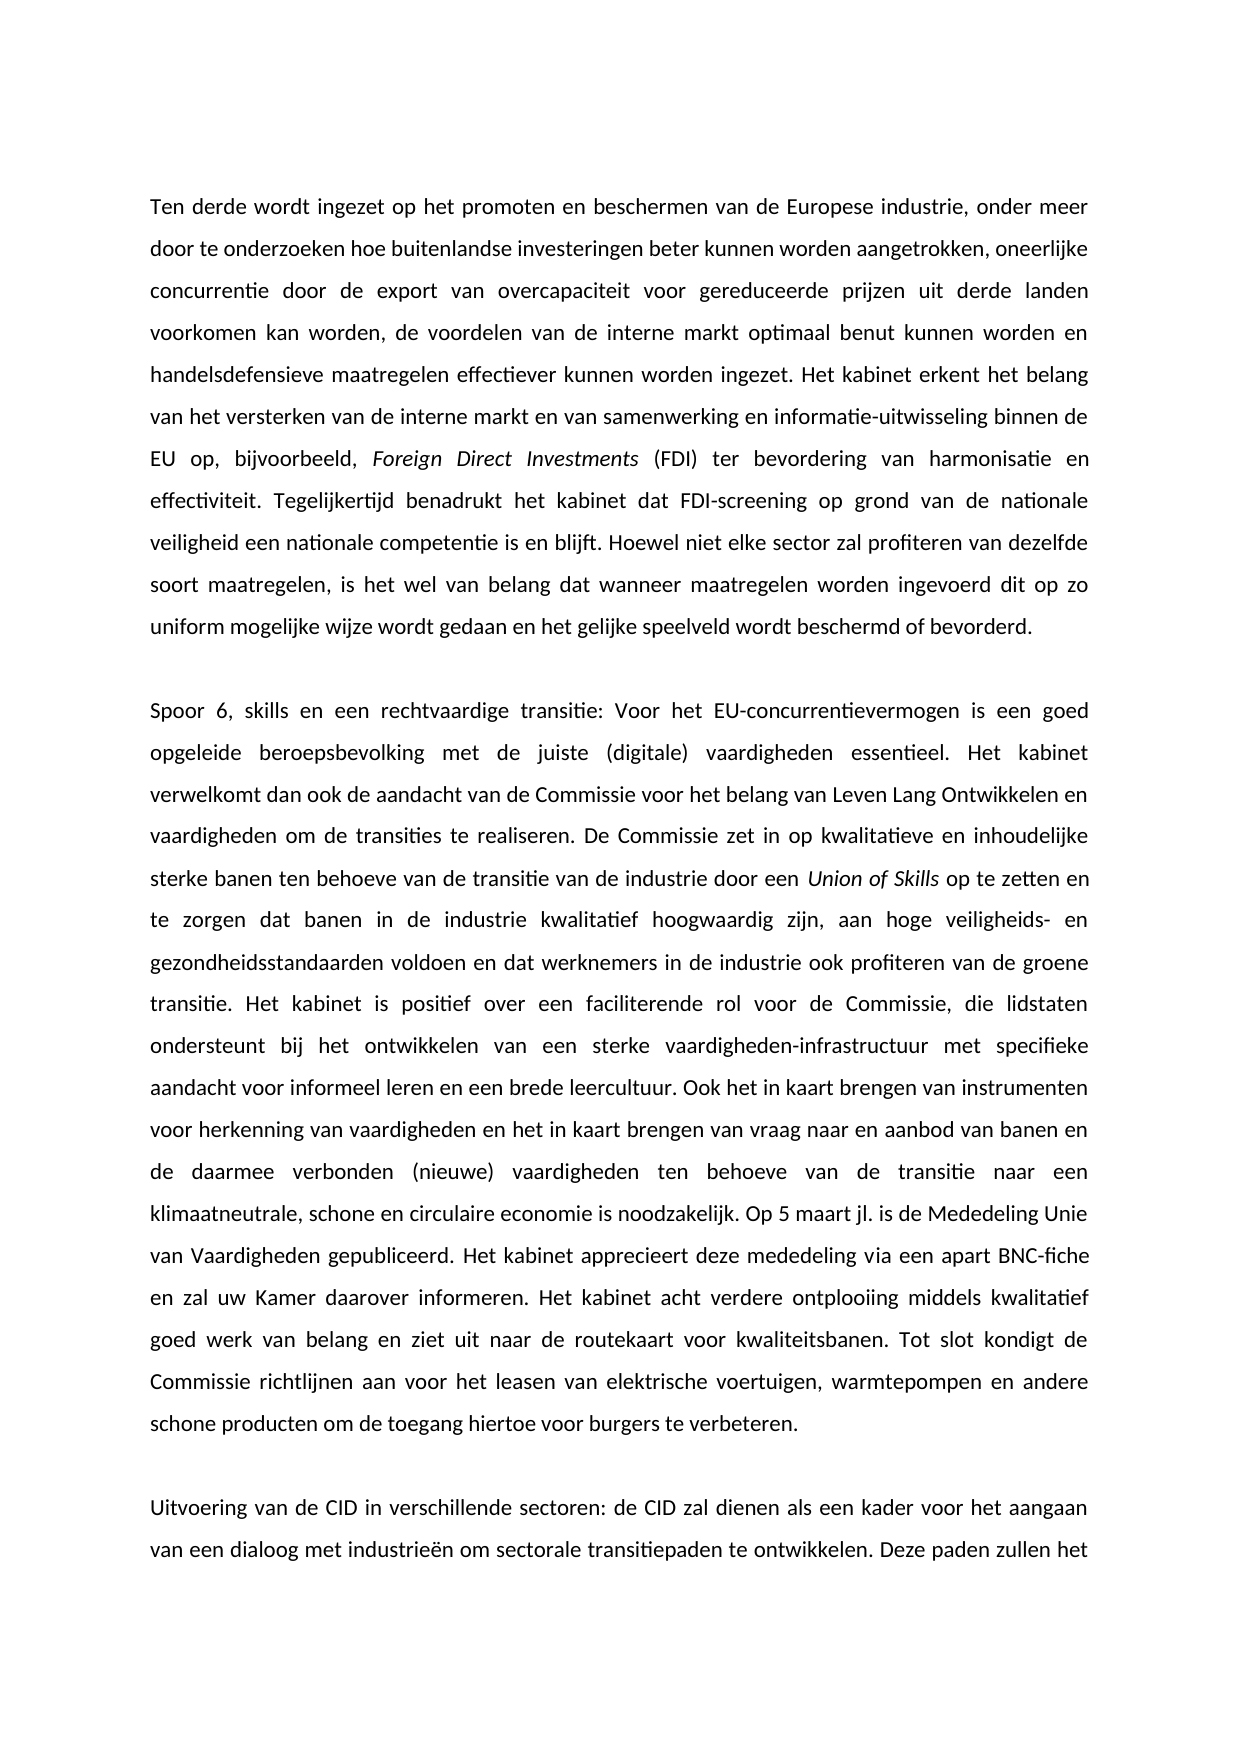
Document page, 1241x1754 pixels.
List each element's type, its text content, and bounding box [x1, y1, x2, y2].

text Spoor 6, skills en een rechtvaardige transitie: Voor het EU-concurrentievermogen is een goed opgeleide beroepsbevolking met de juiste (digitale) vaardigheden essentieel. Het kabinet verwelkomt dan ook de aandacht van de Commissie voor het belang van Leven Lang Ontwikkelen en vaardigheden om de transities te realiseren. De Commissie zet in op kwalitatieve en inhoudelijke sterke banen ten behoeve van de transitie van de industrie door een Union of Skills op te zetten en te zorgen dat banen in de industrie kwalitatief hoogwaardig zijn, aan hoge veiligheids- en gezondheidsstandaarden voldoen en dat werknemers in de industrie ook profiteren van de groene transitie. Het kabinet is positief over een faciliterende rol voor de Commissie, die lidstaten ondersteunt bij het ontwikkelen van een sterke vaardigheden-infrastructuur met specifieke aandacht voor informeel leren en een brede leercultuur. Ook het in kaart brengen van instrumenten voor herkenning van vaardigheden en het in kaart brengen van vraag naar en aanbod van banen en de daarmee verbonden (nieuwe) vaardigheden ten behoeve van de transitie naar een klimaatneutrale, schone en circulaire economie is noodzakelijk. Op 5 maart jl. is de Mededeling Unie van Vaardigheden gepubliceerd. Het kabinet apprecieert deze mededeling via een apart BNC-fiche en zal uw Kamer daarover informeren. Het kabinet acht verdere ontplooiing middels kwalitatief goed werk van belang en ziet uit naar de routekaart voor kwaliteitsbanen. Tot slot kondigt de Commissie richtlijnen aan voor het leasen van elektrische voertuigen, warmtepompen en andere schone producten om de toegang hiertoe voor burgers te verbeteren. [150, 696, 1090, 1437]
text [150, 1493, 1090, 1563]
text Ten derde wordt ingezet op het promoten en beschermen van de Europese industrie, onder meer door te onderzoeken hoe buitenlandse investeringen beter kunnen worden aangetrokken, oneerlijke concurrentie door de export van overcapaciteit voor gereduceerde prijzen uit derde landen voorkomen kan worden, de voordelen van de interne markt optimaal benut kunnen worden en handelsdefensieve maatregelen effectiever kunnen worden ingezet. Het kabinet erkent het belang van het versterken van de interne markt en van samenwerking en informatie-uitwisseling binnen de EU op, bijvoorbeeld, Foreign Direct Investments (FDI) ter bevordering van harmonisatie en effectiviteit. Tegelijkertijd benadrukt het kabinet dat FDI-screening op grond van de nationale veiligheid een nationale competentie is en blijft. Hoewel niet elke sector zal profiteren van dezelfde soort maatregelen, is het wel van belang dat wanneer maatregelen worden ingevoerd dit op zo uniform mogelijke wijze wordt gedaan en het gelijke speelveld wordt beschermd of bevorderd. [150, 192, 1090, 640]
